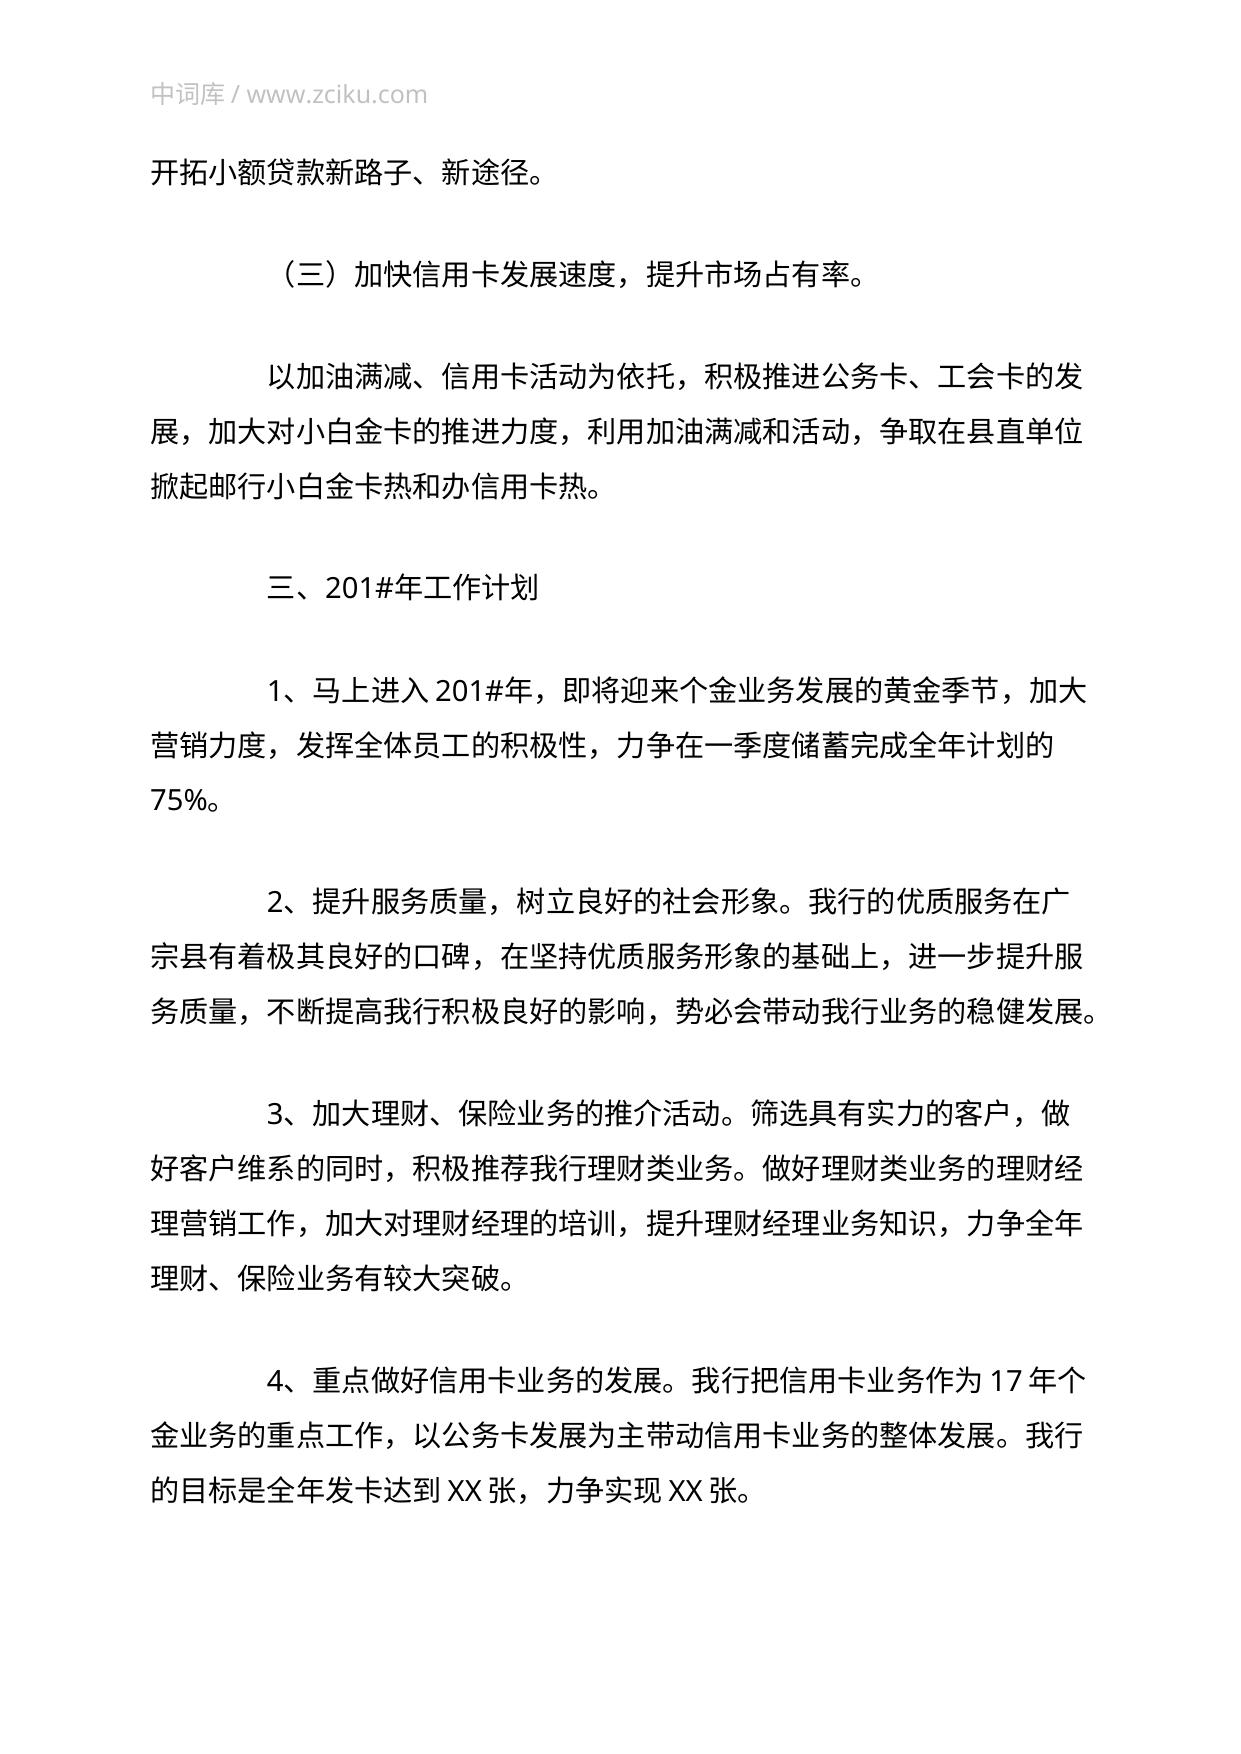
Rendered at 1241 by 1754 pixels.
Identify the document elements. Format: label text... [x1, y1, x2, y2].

text 三、201#年工作计划 [150, 565, 1090, 607]
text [150, 150, 1090, 192]
text 3、加大理财、保险业务的推介活动。筛选具有实力的客户，做好客户维系的同时，积极推荐我行理财类业务。做好理财类业务的理财经理营销工作，加大对理财经理的培训，提升理财经理业务知识，力争全年理财、保险业务有较大突破。 [150, 1091, 1090, 1298]
text （三）加快信用卡发展速度，提升市场占有率。 [150, 252, 1090, 294]
text 4、重点做好信用卡业务的发展。我行把信用卡业务作为17年个金业务的重点工作，以公务卡发展为主带动信用卡业务的整体发展。我行的目标是全年发卡达到XX张，力争实现XX张。 [150, 1357, 1090, 1509]
text 以加油满减、信用卡活动为依托，积极推进公务卡、工会卡的发展，加大对小白金卡的推进力度，利用加油满减和活动，争取在县直单位掀起邮行小白金卡热和办信用卡热。 [150, 353, 1090, 506]
text 1、马上进入201#年，即将迎来个金业务发展的黄金季节，加大营销力度，发挥全体员工的积极性，力争在一季度储蓄完成全年计划的75%。 [150, 667, 1090, 819]
text 2、提升服务质量，树立良好的社会形象。我行的优质服务在广宗县有着极其良好的口碑，在坚持优质服务形象的基础上，进一步提升服务质量，不断提高我行积极良好的影响，势必会带动我行业务的稳健发展。 [150, 879, 1090, 1031]
